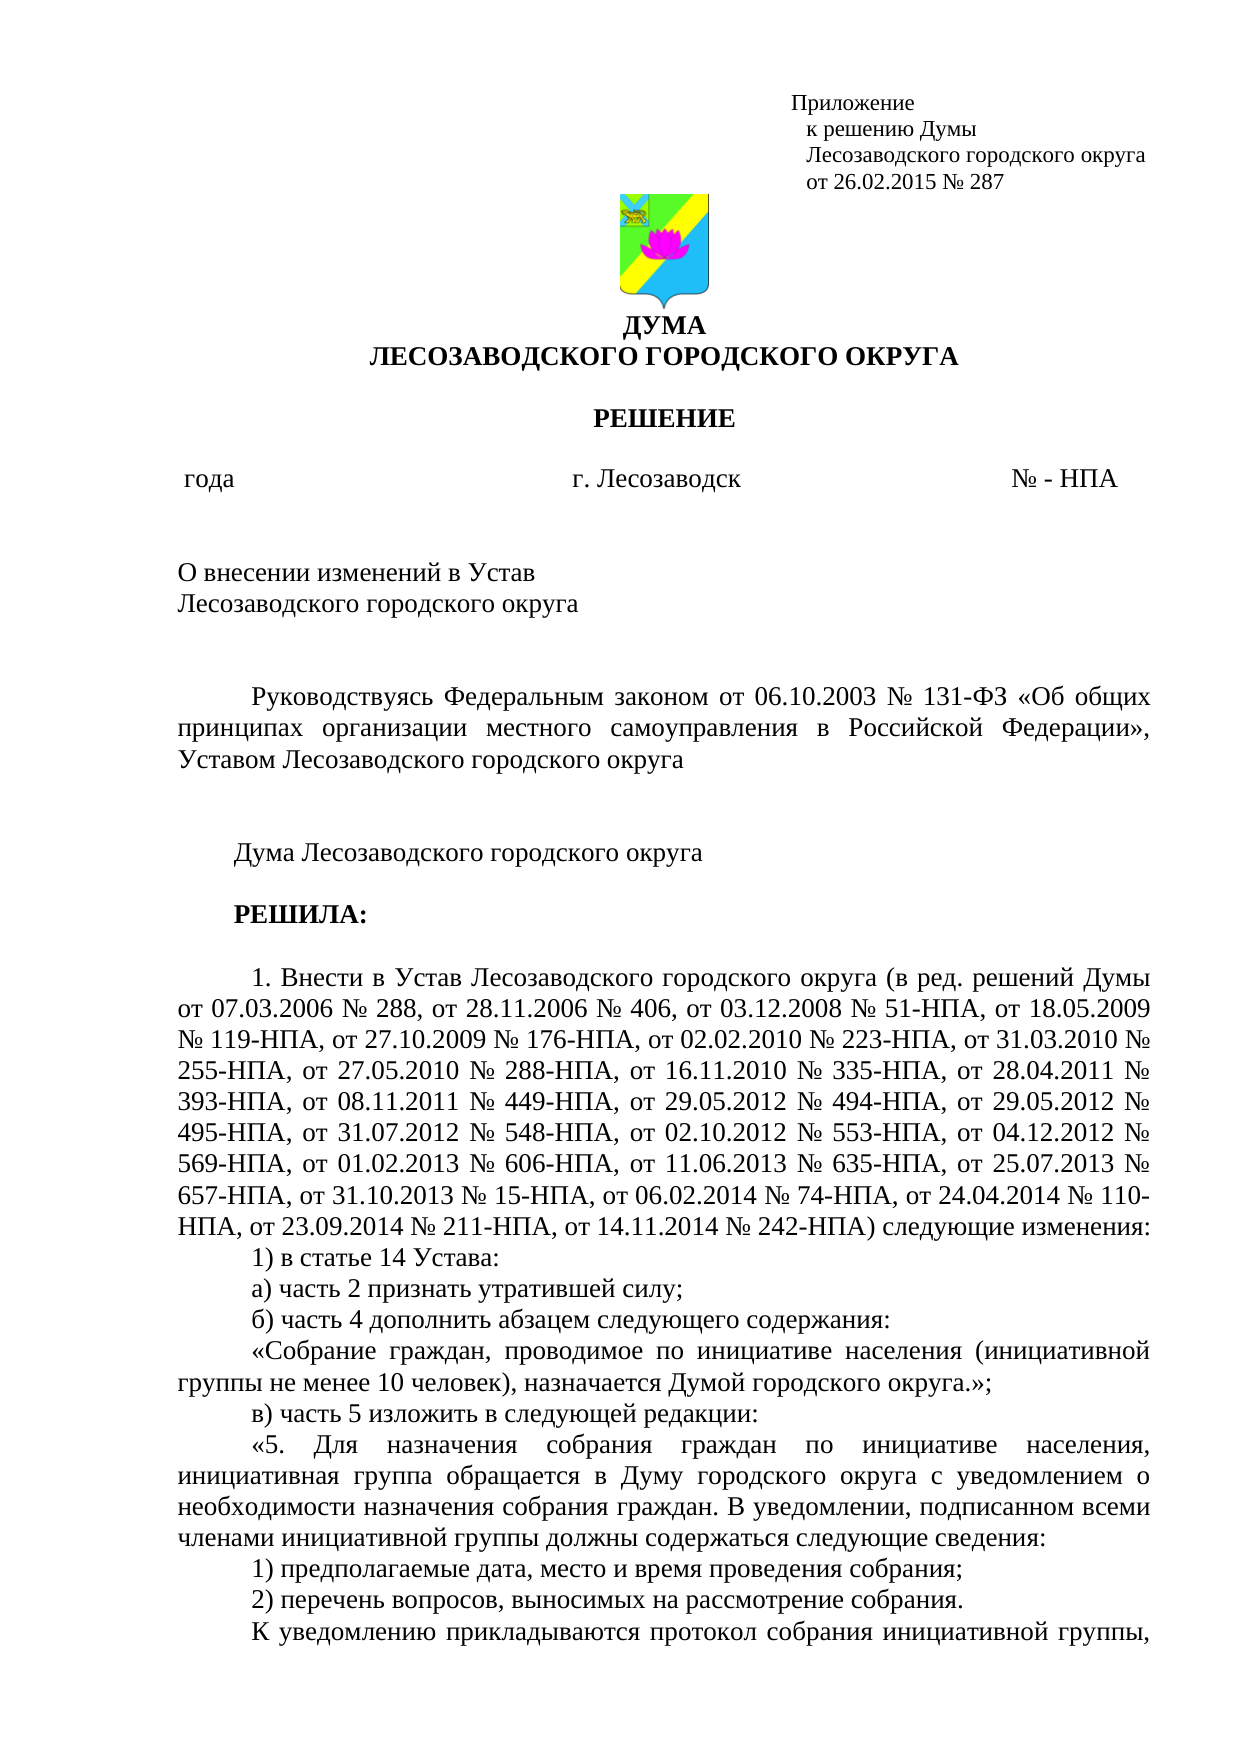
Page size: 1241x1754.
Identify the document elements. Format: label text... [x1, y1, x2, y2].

text «Собрание граждан, проводимое по инициативе населения (инициативной группы не менее 10 человек), назначается Думой городского округа.»; [177, 1334, 1152, 1397]
text 1) предполагаемые дата, место и время проведения собрания; [177, 1552, 1152, 1584]
text Приложение [177, 89, 1152, 115]
text в) часть 5 изложить в следующей редакции: [177, 1397, 1152, 1428]
text Лесозаводского городского округа [177, 141, 1152, 168]
text а) часть 2 признать утратившей силу; [177, 1272, 1152, 1303]
text б) часть 4 дополнить абзацем следующего содержания: [177, 1303, 1152, 1334]
text «5. Для назначения собрания граждан по инициативе населения, инициативная группа обращается в Думу городского округа с уведомлением о необходимости назначения собрания граждан. В уведомлении, подписанном всеми членами инициативной группы должны содержаться следующие сведения: [177, 1428, 1152, 1552]
text от 26.02.2015 № 287 [177, 168, 1152, 194]
text ЛЕСОЗАВОДСКОГО ГОРОДСКОГО ОКРУГА [177, 340, 1152, 371]
text О внесении изменений в Устав [177, 556, 1152, 587]
text Дума Лесозаводского городского округа [177, 836, 1152, 867]
text 1. Внести в Устав Лесозаводского городского округа (в ред. решений Думы от 07.03.2006 № 288, от 28.11.2006 № 406, от 03.12.2008 № 51-НПА, от 18.05.2009 № 119-НПА, от 27.10.2009 № 176-НПА, от 02.02.2010 № 223-НПА, от 31.03.2010 № 255-НПА, от 27.05.2010 № 288-НПА, от 16.11.2010 № 335-НПА, от 28.04.2011 № 393-НПА, от 08.11.2011 № 449-НПА, от 29.05.2012 № 494-НПА, от 29.05.2012 № 495-НПА, от 31.07.2012 № 548-НПА, от 02.10.2012 № 553-НПА, от 04.12.2012 № 569-НПА, от 01.02.2013 № 606-НПА, от 11.06.2013 № 635-НПА, от 25.07.2013 № 657-НПА, от 31.10.2013 № 15-НПА, от 06.02.2014 № 74-НПА, от 24.04.2014 № 110-НПА, от 23.09.2014 № 211-НПА, от 14.11.2014 № 242-НПА) следующие изменения: [177, 961, 1152, 1241]
text 2) перечень вопросов, выносимых на рассмотрение собрания. [177, 1584, 1152, 1615]
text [177, 1615, 1152, 1646]
text к решению Думы [177, 115, 1152, 141]
text 1) в статье 14 Устава: [177, 1241, 1152, 1272]
text Лесозаводского городского округа [177, 587, 1152, 618]
picture [620, 194, 709, 309]
subtitle РЕШЕНИЕ [177, 402, 1152, 434]
text РЕШИЛА: [177, 898, 1152, 929]
text Руководствуясь Федеральным законом от 06.10.2003 № 131-ФЗ «Об общих принципах организации местного самоуправления в Российской Федерации», Уставом Лесозаводского городского округа [177, 680, 1152, 774]
text года г. Лесозаводск № - НПА [177, 462, 1152, 493]
text ДУМА [177, 309, 1152, 340]
